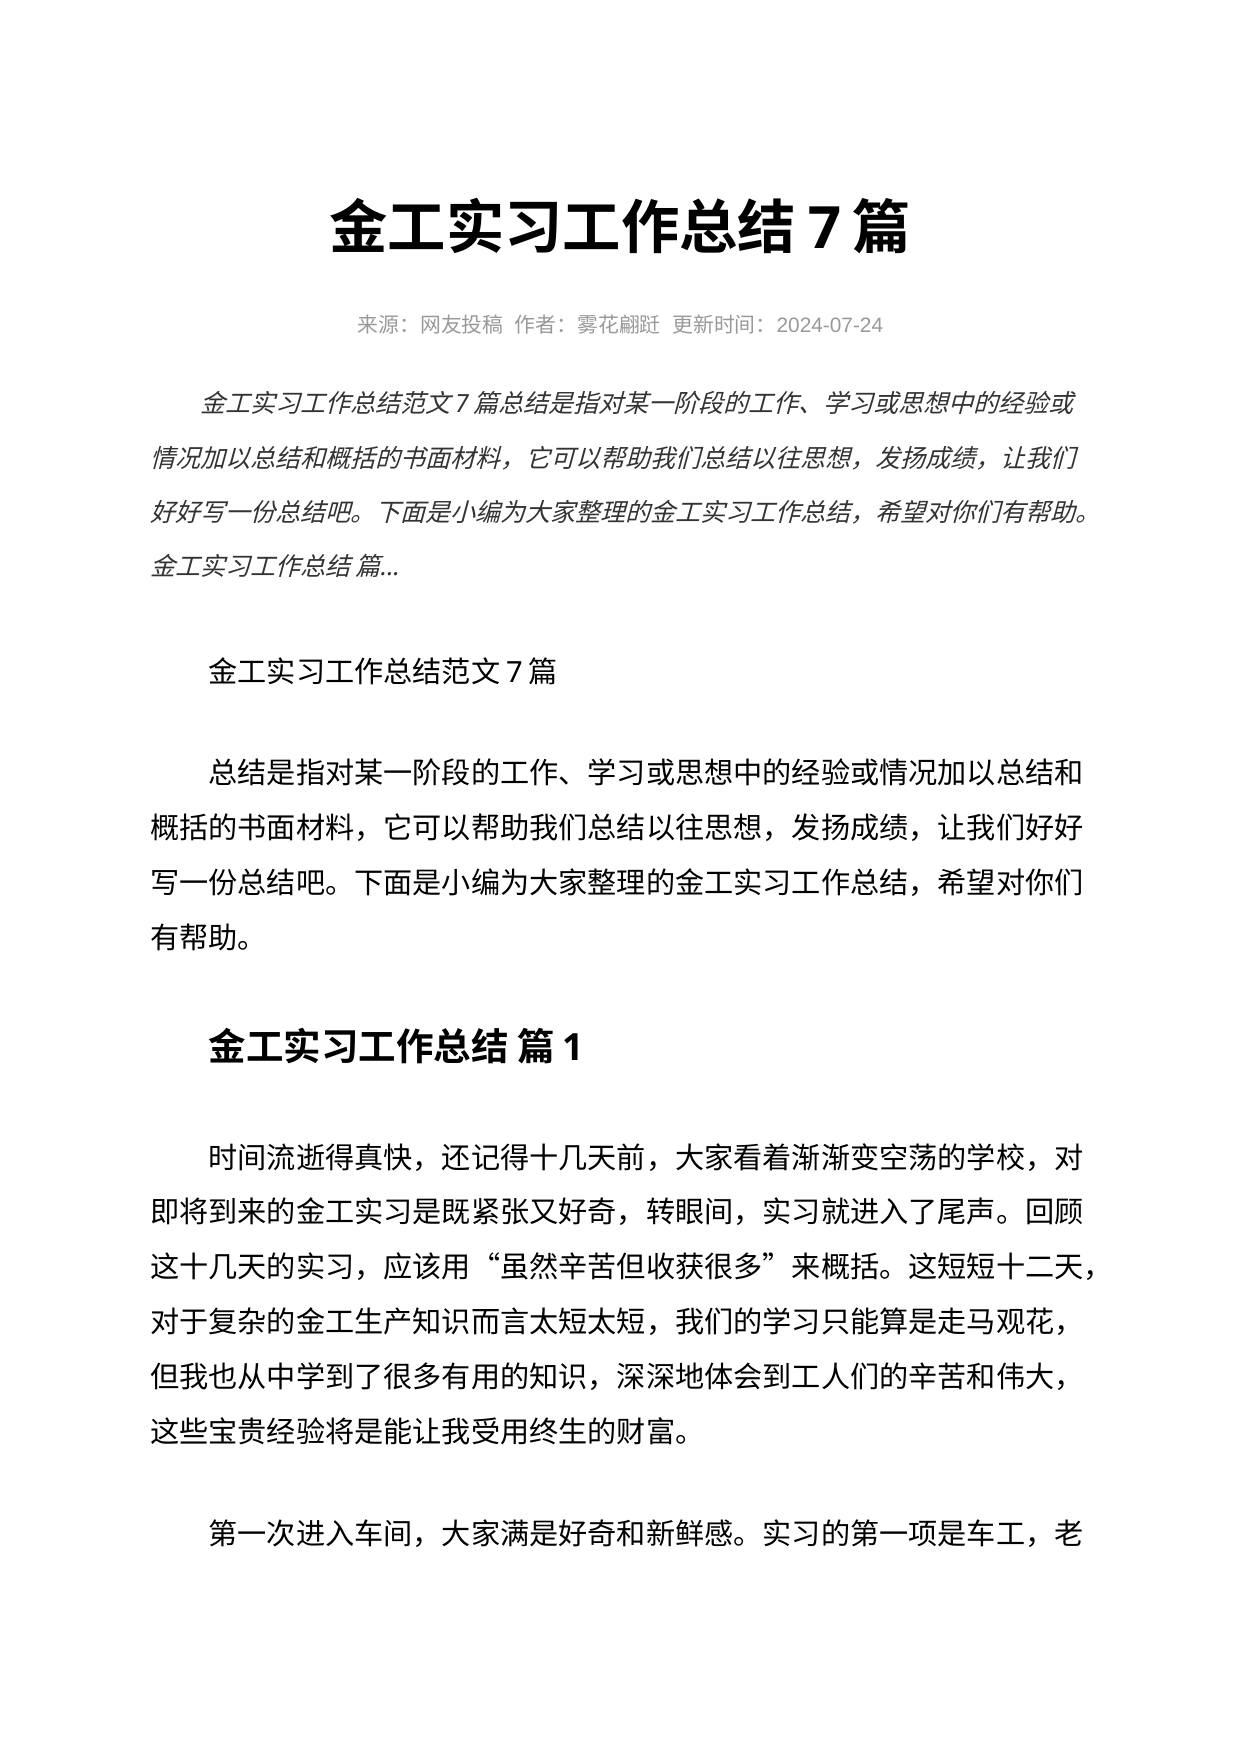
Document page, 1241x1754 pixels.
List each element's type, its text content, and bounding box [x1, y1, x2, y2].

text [150, 1510, 1090, 1553]
text 金工实习工作总结范文7篇 [150, 648, 1090, 691]
text 总结是指对某一阶段的工作、学习或思想中的经验或情况加以总结和概括的书面材料，它可以帮助我们总结以往思想，发扬成绩，让我们好好写一份总结吧。下面是小编为大家整理的金工实习工作总结，希望对你们有帮助。 [150, 750, 1090, 957]
text 来源：网友投稿 作者：雾花翩跹 更新时间：2024-07-24 [150, 313, 1090, 337]
text 金工实习工作总结 篇1 [150, 1017, 1090, 1071]
subtitle 金工实习工作总结7篇 [150, 181, 1090, 266]
text 金工实习工作总结范文7篇总结是指对某一阶段的工作、学习或思想中的经验或情况加以总结和概括的书面材料，它可以帮助我们总结以往思想，发扬成绩，让我们好好写一份总结吧。下面是小编为大家整理的金工实习工作总结，希望对你们有帮助。金工实习工作总结 篇... [150, 384, 1090, 583]
text 时间流逝得真快，还记得十几天前，大家看着渐渐变空荡的学校，对即将到来的金工实习是既紧张又好奇，转眼间，实习就进入了尾声。回顾这十几天的实习，应该用“虽然辛苦但收获很多”来概括。这短短十二天，对于复杂的金工生产知识而言太短太短，我们的学习只能算是走马观花，但我也从中学到了很多有用的知识，深深地体会到工人们的辛苦和伟大，这些宝贵经验将是能让我受用终生的财富。 [150, 1134, 1090, 1451]
